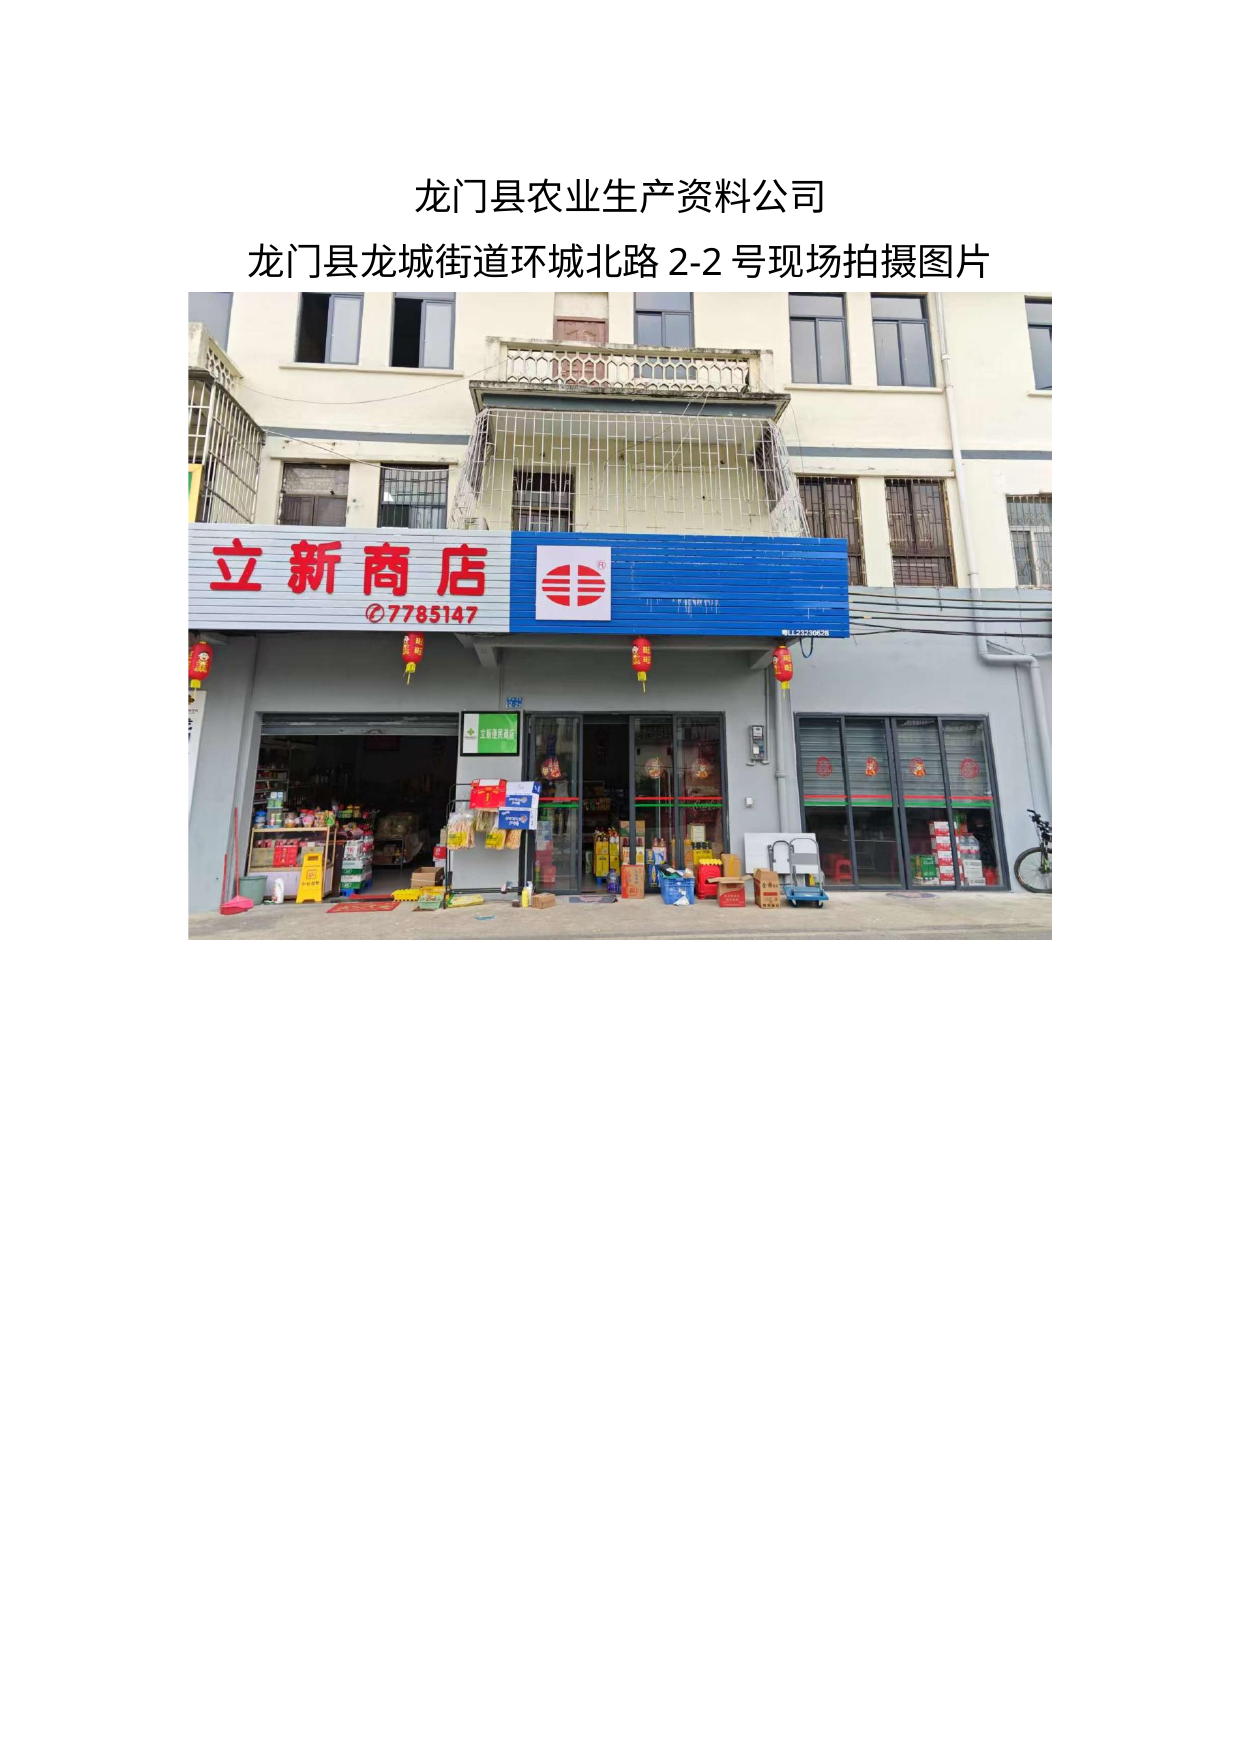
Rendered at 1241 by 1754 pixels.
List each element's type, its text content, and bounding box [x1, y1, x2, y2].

picture [188, 292, 1052, 940]
text 龙门县农业生产资料公司 [187, 162, 1053, 227]
text 龙门县龙城街道环城北路2-2号现场拍摄图片 [187, 227, 1053, 292]
